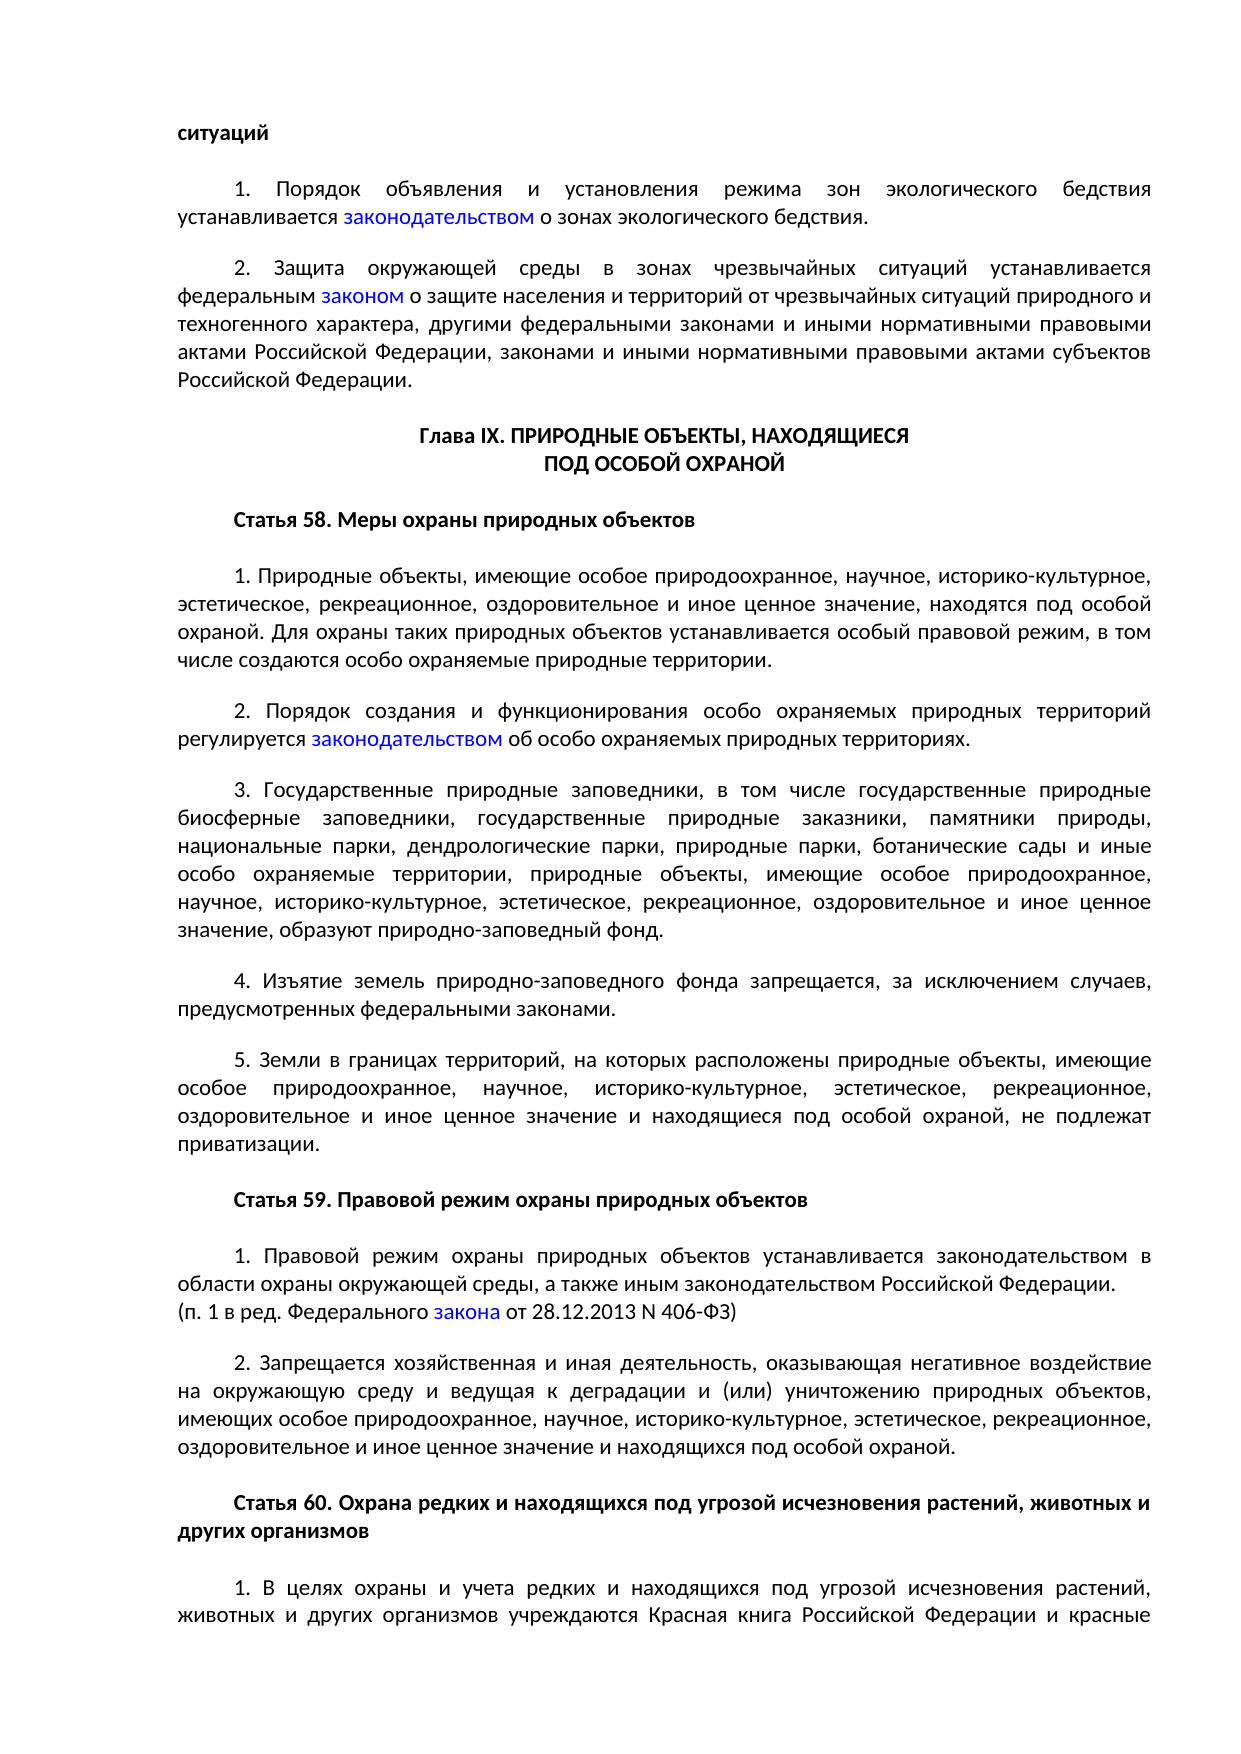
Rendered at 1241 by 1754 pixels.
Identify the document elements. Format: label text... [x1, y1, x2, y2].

text 4. Изъятие земель природно-заповедного фонда запрещается, за исключением случаев, предусмотренных федеральными законами. [177, 966, 1152, 1022]
text 2. Порядок создания и функционирования особо охраняемых природных территорий регулируется законодательством об особо охраняемых природных территориях. [177, 696, 1152, 752]
text (п. 1 в ред. Федерального закона от 28.12.2013 N 406-ФЗ) [177, 1297, 1152, 1326]
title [177, 118, 1152, 146]
title Статья 59. Правовой режим охраны природных объектов [177, 1185, 1152, 1213]
text 1. Порядок объявления и установления режима зон экологического бедствия устанавливается законодательством о зонах экологического бедствия. [177, 174, 1152, 230]
text 3. Государственные природные заповедники, в том числе государственные природные биосферные заповедники, государственные природные заказники, памятники природы, национальные парки, дендрологические парки, природные парки, ботанические сады и иные особо охраняемые территории, природные объекты, имеющие особое природоохранное, научное, историко-культурное, эстетическое, рекреационное, оздоровительное и иное ценное значение, образуют природно-заповедный фонд. [177, 775, 1152, 943]
title ПОД ОСОБОЙ ОХРАНОЙ [177, 449, 1152, 477]
text 1. Природные объекты, имеющие особое природоохранное, научное, историко-культурное, эстетическое, рекреационное, оздоровительное и иное ценное значение, находятся под особой охраной. Для охраны таких природных объектов устанавливается особый правовой режим, в том числе создаются особо охраняемые природные территории. [177, 561, 1152, 673]
text 1. Правовой режим охраны природных объектов устанавливается законодательством в области охраны окружающей среды, а также иным законодательством Российской Федерации. [177, 1241, 1152, 1297]
text 2. Запрещается хозяйственная и иная деятельность, оказывающая негативное воздействие на окружающую среду и ведущая к деградации и (или) уничтожению природных объектов, имеющих особое природоохранное, научное, историко-культурное, эстетическое, рекреационное, оздоровительное и иное ценное значение и находящихся под особой охраной. [177, 1348, 1152, 1461]
title Статья 58. Меры охраны природных объектов [177, 505, 1152, 533]
text 5. Земли в границах территорий, на которых расположены природные объекты, имеющие особое природоохранное, научное, историко-культурное, эстетическое, рекреационное, оздоровительное и иное ценное значение и находящиеся под особой охраной, не подлежат приватизации. [177, 1045, 1152, 1157]
title Статья 60. Охрана редких и находящихся под угрозой исчезновения растений, животных и других организмов [177, 1488, 1152, 1544]
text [177, 1573, 1152, 1629]
text 2. Защита окружающей среды в зонах чрезвычайных ситуаций устанавливается федеральным законом о защите населения и территорий от чрезвычайных ситуаций природного и техногенного характера, другими федеральными законами и иными нормативными правовыми актами Российской Федерации, законами и иными нормативными правовыми актами субъектов Российской Федерации. [177, 253, 1152, 393]
title Глава IX. ПРИРОДНЫЕ ОБЪЕКТЫ, НАХОДЯЩИЕСЯ [177, 421, 1152, 449]
